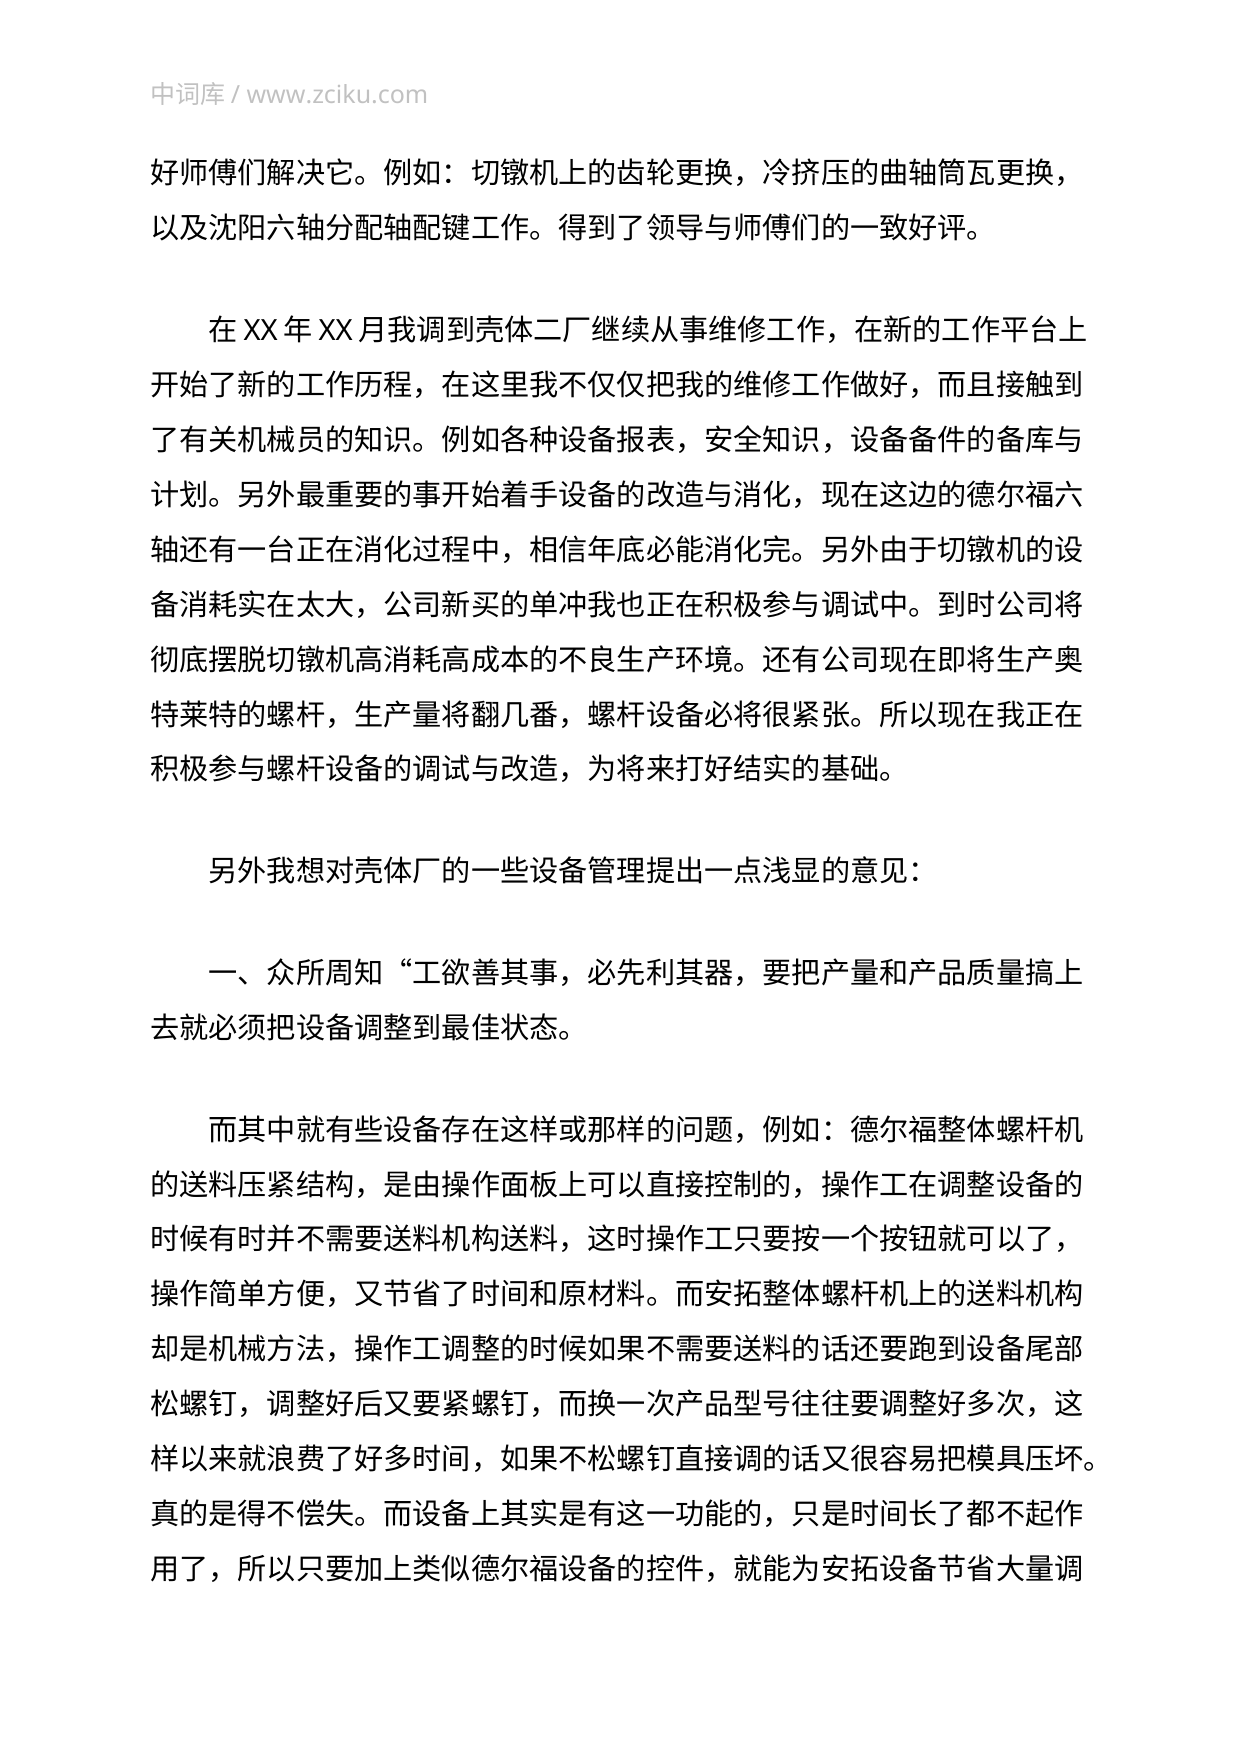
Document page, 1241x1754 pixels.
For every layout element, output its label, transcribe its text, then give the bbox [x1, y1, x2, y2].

text 在XX年XX月我调到壳体二厂继续从事维修工作，在新的工作平台上开始了新的工作历程，在这里我不仅仅把我的维修工作做好，而且接触到了有关机械员的知识。例如各种设备报表，安全知识，设备备件的备库与计划。另外最重要的事开始着手设备的改造与消化，现在这边的德尔福六轴还有一台正在消化过程中，相信年底必能消化完。另外由于切镦机的设备消耗实在太大，公司新买的单冲我也正在积极参与调试中。到时公司将彻底摆脱切镦机高消耗高成本的不良生产环境。还有公司现在即将生产奥特莱特的螺杆，生产量将翻几番，螺杆设备必将很紧张。所以现在我正在积极参与螺杆设备的调试与改造，为将来打好结实的基础。 [150, 307, 1090, 788]
text 另外我想对壳体厂的一些设备管理提出一点浅显的意见： [150, 848, 1090, 890]
text 一、众所周知“工欲善其事，必先利其器，要把产量和产品质量搞上去就必须把设备调整到最佳状态。 [150, 949, 1090, 1047]
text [150, 150, 1090, 247]
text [150, 1106, 1090, 1588]
